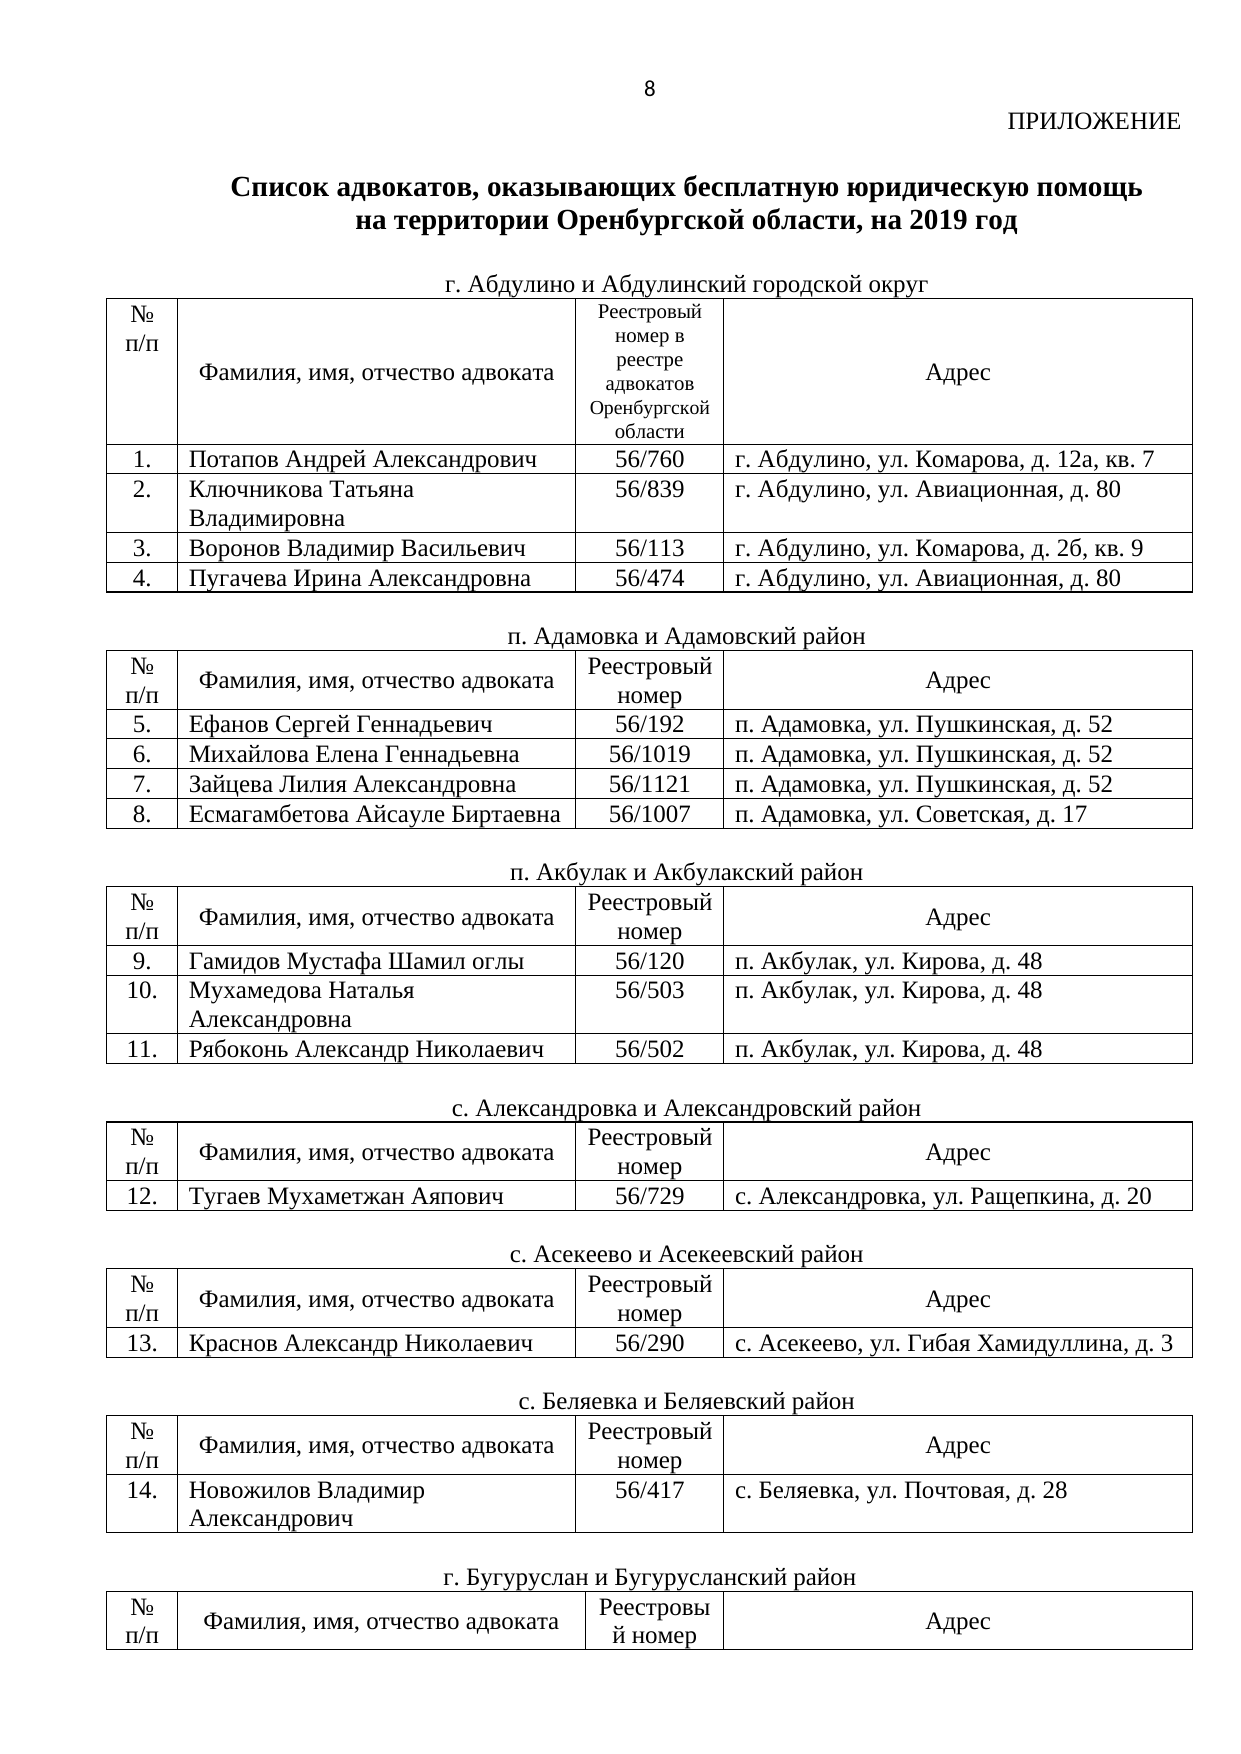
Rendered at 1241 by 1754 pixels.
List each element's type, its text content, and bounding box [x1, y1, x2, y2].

table_cell 9. [107, 946, 177, 974]
table_header Реестровый номер в реестре адвокатов Оренбургской области [576, 299, 723, 443]
table_header Фамилия, имя, отчество адвоката [178, 651, 575, 708]
table_cell п. Адамовка, ул. Пушкинская, д. 52 [724, 710, 1192, 738]
table_cell г. Абдулино, ул. Авиационная, д. 80 [724, 474, 1192, 532]
table_header № п/п [107, 1416, 177, 1474]
table_header № п/п [107, 299, 177, 443]
table_cell п. Акбулак, ул. Кирова, д. 48 [724, 1034, 1192, 1063]
table_cell п. Адамовка, ул. Пушкинская, д. 52 [724, 739, 1192, 768]
table_cell с. Асекеево, ул. Гибая Хамидуллина, д. 3 [724, 1328, 1192, 1357]
text на территории Оренбургской области, на 2019 год [118, 202, 1181, 236]
table_header № п/п [107, 651, 177, 708]
table_cell 56/113 [576, 533, 723, 562]
text г. Абдулино и Абдулинский городской округ [118, 269, 1181, 298]
table_header Фамилия, имя, отчество адвоката [178, 1123, 575, 1180]
table_cell п. Адамовка, ул. Советская, д. 17 [724, 799, 1192, 828]
table_cell с. Беляевка, ул. Почтовая, д. 28 [724, 1475, 1192, 1532]
table_header № п/п [107, 1592, 177, 1649]
table_cell Гамидов Мустафа Шамил оглы [178, 946, 575, 974]
table_cell 11. [107, 1034, 177, 1063]
text г. Бугуруслан и Бугурусланский район [118, 1562, 1181, 1591]
table_header Фамилия, имя, отчество адвоката [178, 1592, 585, 1649]
text ПРИЛОЖЕНИЕ [118, 106, 1181, 135]
text Список адвокатов, оказывающих бесплатную юридическую помощь [118, 169, 1181, 202]
table_header Адрес [724, 651, 1192, 708]
table_cell Ключникова Татьяна Владимировна [178, 474, 575, 532]
table_cell 56/474 [576, 563, 723, 591]
table_cell 3. [107, 533, 177, 562]
table_cell Воронов Владимир Васильевич [178, 533, 575, 562]
table_cell 56/1019 [576, 739, 723, 768]
table_header Адрес [724, 887, 1192, 945]
table_header № п/п [107, 1269, 177, 1327]
table_cell 56/839 [576, 474, 723, 532]
table_cell п. Адамовка, ул. Пушкинская, д. 52 [724, 769, 1192, 798]
table_cell 56/760 [576, 445, 723, 473]
table_cell 8. [107, 799, 177, 828]
table_cell Ефанов Сергей Геннадьевич [178, 710, 575, 738]
table_cell г. Абдулино, ул. Комарова, д. 12а, кв. 7 [724, 445, 1192, 473]
table_cell 2. [107, 474, 177, 532]
table_cell 56/192 [576, 710, 723, 738]
table_cell Рябоконь Александр Николаевич [178, 1034, 575, 1063]
table_header Реестровый номер [586, 1592, 723, 1649]
table_cell Потапов Андрей Александрович [178, 445, 575, 473]
table_header Реестровый номер [576, 887, 723, 945]
table_cell 56/502 [576, 1034, 723, 1063]
table_header № п/п [107, 1123, 177, 1180]
table_cell Краснов Александр Николаевич [178, 1328, 575, 1357]
table_header Фамилия, имя, отчество адвоката [178, 1416, 575, 1474]
table_cell 56/1121 [576, 769, 723, 798]
table_cell Мухамедова Наталья Александровна [178, 976, 575, 1033]
table_header Реестровый номер [576, 1269, 723, 1327]
table_header Реестровый номер [576, 651, 723, 708]
table_cell г. Абдулино, ул. Комарова, д. 2б, кв. 9 [724, 533, 1192, 562]
table_header Адрес [724, 1123, 1192, 1180]
table_cell Новожилов Владимир Александрович [178, 1475, 575, 1532]
text с. Александровка и Александровский район [118, 1093, 1181, 1121]
table_header Реестровый номер [576, 1123, 723, 1180]
table_header № п/п [107, 887, 177, 945]
table_cell Зайцева Лилия Александровна [178, 769, 575, 798]
table_cell 10. [107, 976, 177, 1033]
table_cell п. Акбулак, ул. Кирова, д. 48 [724, 976, 1192, 1033]
table_cell Есмагамбетова Айсауле Биртаевна [178, 799, 575, 828]
table_header Фамилия, имя, отчество адвоката [178, 887, 575, 945]
table_cell 56/290 [576, 1328, 723, 1357]
table_cell 5. [107, 710, 177, 738]
table_cell 13. [107, 1328, 177, 1357]
table_cell Тугаев Мухаметжан Аяпович [178, 1181, 575, 1210]
table_cell 56/417 [576, 1475, 723, 1532]
table_cell 14. [107, 1475, 177, 1532]
table_cell Михайлова Елена Геннадьевна [178, 739, 575, 768]
table_cell 6. [107, 739, 177, 768]
table_header Фамилия, имя, отчество адвоката [178, 299, 575, 443]
table_header Адрес [724, 1269, 1192, 1327]
table_cell 4. [107, 563, 177, 591]
table_cell 1. [107, 445, 177, 473]
table_header Фамилия, имя, отчество адвоката [178, 1269, 575, 1327]
text с. Асекеево и Асекеевский район [118, 1239, 1181, 1268]
table_header Адрес [724, 299, 1192, 443]
text с. Беляевка и Беляевский район [118, 1386, 1181, 1415]
table_header Адрес [724, 1416, 1192, 1474]
table_cell 56/120 [576, 946, 723, 974]
table_header Реестровый номер [576, 1416, 723, 1474]
text п. Акбулак и Акбулакский район [118, 857, 1181, 886]
table_cell п. Акбулак, ул. Кирова, д. 48 [724, 946, 1192, 974]
table_cell 56/503 [576, 976, 723, 1033]
table_cell г. Абдулино, ул. Авиационная, д. 80 [724, 563, 1192, 591]
table_header Адрес [724, 1592, 1192, 1649]
table_cell 56/729 [576, 1181, 723, 1210]
table_cell 56/1007 [576, 799, 723, 828]
text п. Адамовка и Адамовский район [118, 621, 1181, 650]
table_cell с. Александровка, ул. Ращепкина, д. 20 [724, 1181, 1192, 1210]
table_cell 12. [107, 1181, 177, 1210]
table_cell 7. [107, 769, 177, 798]
table_cell Пугачева Ирина Александровна [178, 563, 575, 591]
